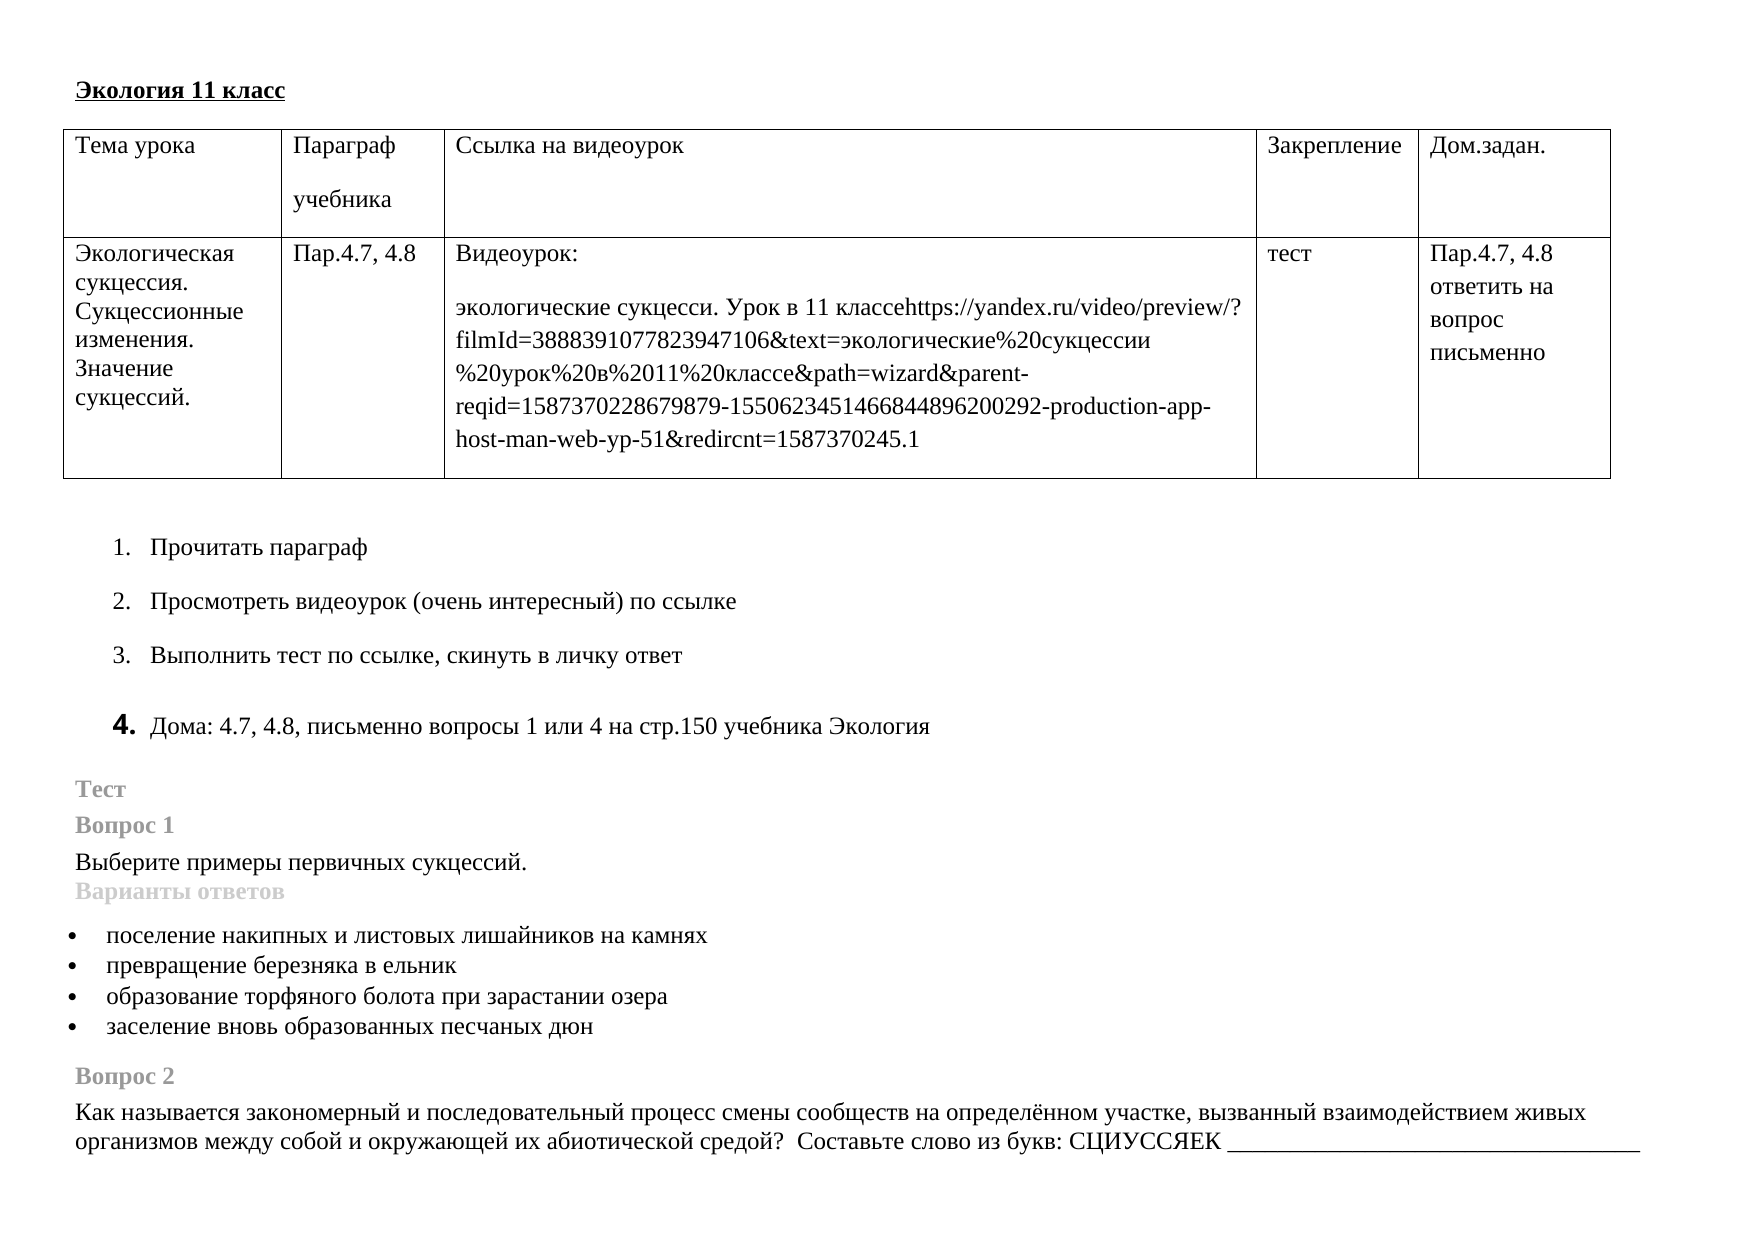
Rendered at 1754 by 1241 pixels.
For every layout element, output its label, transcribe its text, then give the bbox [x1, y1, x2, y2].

table_header Ссылка на видеоурок [445, 130, 1256, 237]
text Вопрос 2 [75, 1061, 1679, 1089]
table_cell Пар.4.7, 4.8 ответить на вопрос письменно [1419, 238, 1610, 478]
text Тест [75, 774, 1679, 803]
table_header Тема урока [64, 130, 281, 237]
list образование торфяного болота при зарастании озера [69, 981, 1679, 1010]
list поселение накипных и листовых лишайников на камнях [69, 920, 1679, 949]
text Варианты ответов [75, 876, 1679, 905]
table_cell Экологическая сукцессия. Сукцессионные изменения. Значение сукцессий. [64, 238, 281, 478]
list превращение березняка в ельник [69, 951, 1679, 979]
list Выполнить тест по ссылке, скинуть в личку ответ [112, 640, 1679, 669]
text Выберите примеры первичных сукцессий. [75, 847, 1679, 876]
table_header Параграф учебника [282, 130, 444, 237]
text Экология 11 класс [75, 75, 1679, 104]
list Просмотреть видеоурок (очень интересный) по ссылке [112, 586, 1679, 615]
table_cell тест [1257, 238, 1418, 478]
table_cell Пар.4.7, 4.8 [282, 238, 444, 478]
table_header Дом.задан. [1419, 130, 1610, 237]
list Прочитать параграф [112, 532, 1679, 561]
list Дома: 4.7, 4.8, письменно вопросы 1 или 4 на стр.150 учебника Экология [112, 704, 1679, 743]
text Вопрос 1 [75, 811, 1679, 839]
table_cell Видеоурок: экологические сукцесси. Урок в 11 классеhttps://yandex.ru/video/preview/?filmId=3888391077823947106&text=экологические%20сукцессии%20урок%20в%2011%20классе&path=wizard&parent-reqid=1587370228679879-1550623451466844896200292-production-app-host-man-web-yp-51&redircnt=1587370245.1 [445, 238, 1256, 478]
table_header Закрепление [1257, 130, 1418, 237]
text Как называется закономерный и последовательный процесс смены сообществ на определённом участке, вызванный взаимодействием живых организмов между собой и окружающей их абиотической средой? Составьте слово из букв: СЦИУССЯЕК _________________________________ [75, 1097, 1679, 1155]
list заселение вновь образованных песчаных дюн [69, 1011, 1679, 1040]
